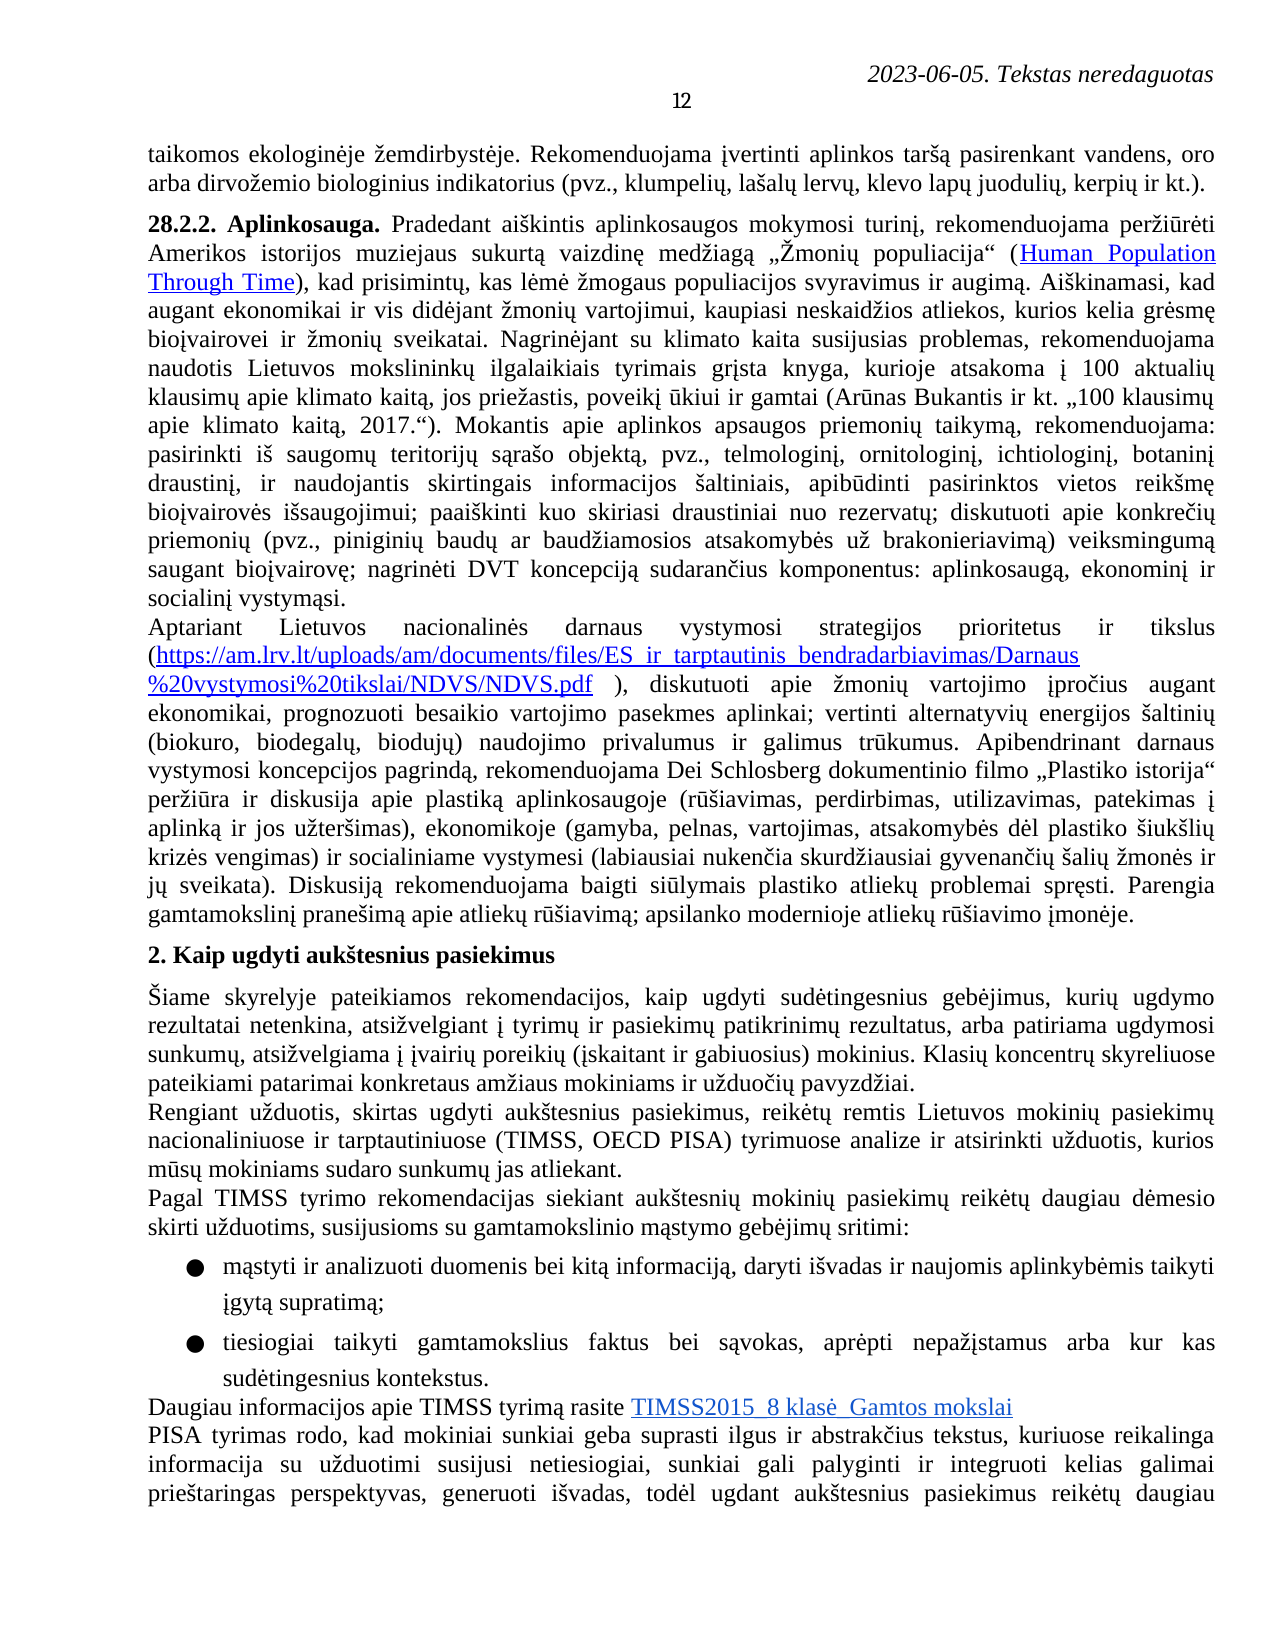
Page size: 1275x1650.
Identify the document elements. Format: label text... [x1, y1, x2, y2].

text Šiame skyrelyje pateikiamos rekomendacijos, kaip ugdyti sudėtingesnius gebėjimus, kurių ugdymo rezultatai netenkina, atsižvelgiant į tyrimų ir pasiekimų patikrinimų rezultatus, arba patiriama ugdymosi sunkumų, atsižvelgiama į įvairių poreikių (įskaitant ir gabiuosius) mokinius. Klasių koncentrų skyreliuose pateikiami patarimai konkretaus amžiaus mokiniams ir užduočių pavyzdžiai. [148, 982, 1216, 1097]
list tiesiogiai taikyti gamtamokslius faktus bei sąvokas, aprėpti nepažįstamus arba kur kas sudėtingesnius kontekstus. [185, 1316, 1216, 1392]
list mąstyti ir analizuoti duomenis bei kitą informaciją, daryti išvadas ir naujomis aplinkybėmis taikyti įgytą supratimą; [185, 1240, 1216, 1316]
text Aptariant Lietuvos nacionalinės darnaus vystymosi strategijos prioritetus ir tikslus (https://am.lrv.lt/uploads/am/documents/files/ES_ir_tarptautinis_bendradarbiavimas/Darnaus%20vystymosi%20tikslai/NDVS/NDVS.pdf ), diskutuoti apie žmonių vartojimo įpročius augant ekonomikai, prognozuoti besaikio vartojimo pasekmes aplinkai; vertinti alternatyvių energijos šaltinių (biokuro, biodegalų, biodujų) naudojimo privalumus ir galimus trūkumus. Apibendrinant darnaus vystymosi koncepcijos pagrindą, rekomenduojama Dei Schlosberg dokumentinio filmo „Plastiko istorija“ peržiūra ir diskusija apie plastiką aplinkosaugoje (rūšiavimas, perdirbimas, utilizavimas, patekimas į aplinką ir jos užteršimas), ekonomikoje (gamyba, pelnas, vartojimas, atsakomybės dėl plastiko šiukšlių krizės vengimas) ir socialiniame vystymesi (labiausiai nukenčia skurdžiausiai gyvenančių šalių žmonės ir jų sveikata). Diskusiją rekomenduojama baigti siūlymais plastiko atliekų problemai spręsti. Parengia gamtamokslinį pranešimą apie atliekų rūšiavimą; apsilanko modernioje atliekų rūšiavimo įmonėje. [148, 612, 1216, 928]
text Pagal TIMSS tyrimo rekomendacijas siekiant aukštesnių mokinių pasiekimų reikėtų daugiau dėmesio skirti užduotims, susijusioms su gamtamokslinio mąstymo gebėjimų sritimi: [148, 1183, 1216, 1240]
text 28.2.2. Aplinkosauga. Pradedant aiškintis aplinkosaugos mokymosi turinį, rekomenduojama peržiūrėti Amerikos istorijos muziejaus sukurtą vaizdinę medžiagą „Žmonių populiacija“ (Human Population Through Time), kad prisimintų, kas lėmė žmogaus populiacijos svyravimus ir augimą. Aiškinamasi, kad augant ekonomikai ir vis didėjant žmonių vartojimui, kaupiasi neskaidžios atliekos, kurios kelia grėsmę bioįvairovei ir žmonių sveikatai. Nagrinėjant su klimato kaita susijusias problemas, rekomenduojama naudotis Lietuvos mokslininkų ilgalaikiais tyrimais grįsta knyga, kurioje atsakoma į 100 aktualių klausimų apie klimato kaitą, jos priežastis, poveikį ūkiui ir gamtai (Arūnas Bukantis ir kt. „100 klausimų apie klimato kaitą, 2017.“). Mokantis apie aplinkos apsaugos priemonių taikymą, rekomenduojama: pasirinkti iš saugomų teritorijų sąrašo objektą, pvz., telmologinį, ornitologinį, ichtiologinį, botaninį draustinį, ir naudojantis skirtingais informacijos šaltiniais, apibūdinti pasirinktos vietos reikšmę bioįvairovės išsaugojimui; paaiškinti kuo skiriasi draustiniai nuo rezervatų; diskutuoti apie konkrečių priemonių (pvz., piniginių baudų ar baudžiamosios atsakomybės už brakonieriavimą) veiksmingumą saugant bioįvairovę; nagrinėti DVT koncepciją sudarančius komponentus: aplinkosaugą, ekonominį ir socialinį vystymąsi. [148, 209, 1216, 612]
text Rengiant užduotis, skirtas ugdyti aukštesnius pasiekimus, reikėtų remtis Lietuvos mokinių pasiekimų nacionaliniuose ir tarptautiniuose (TIMSS, OECD PISA) tyrimuose analize ir atsirinkti užduotis, kurios mūsų mokiniams sudaro sunkumų jas atliekant. [148, 1097, 1216, 1183]
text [148, 1421, 1216, 1507]
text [148, 139, 1216, 197]
subtitle 2. Kaip ugdyti aukštesnius pasiekimus [148, 940, 1216, 969]
text Daugiau informacijos apie TIMSS tyrimą rasite TIMSS2015_8 klasė_Gamtos mokslai [148, 1392, 1216, 1421]
